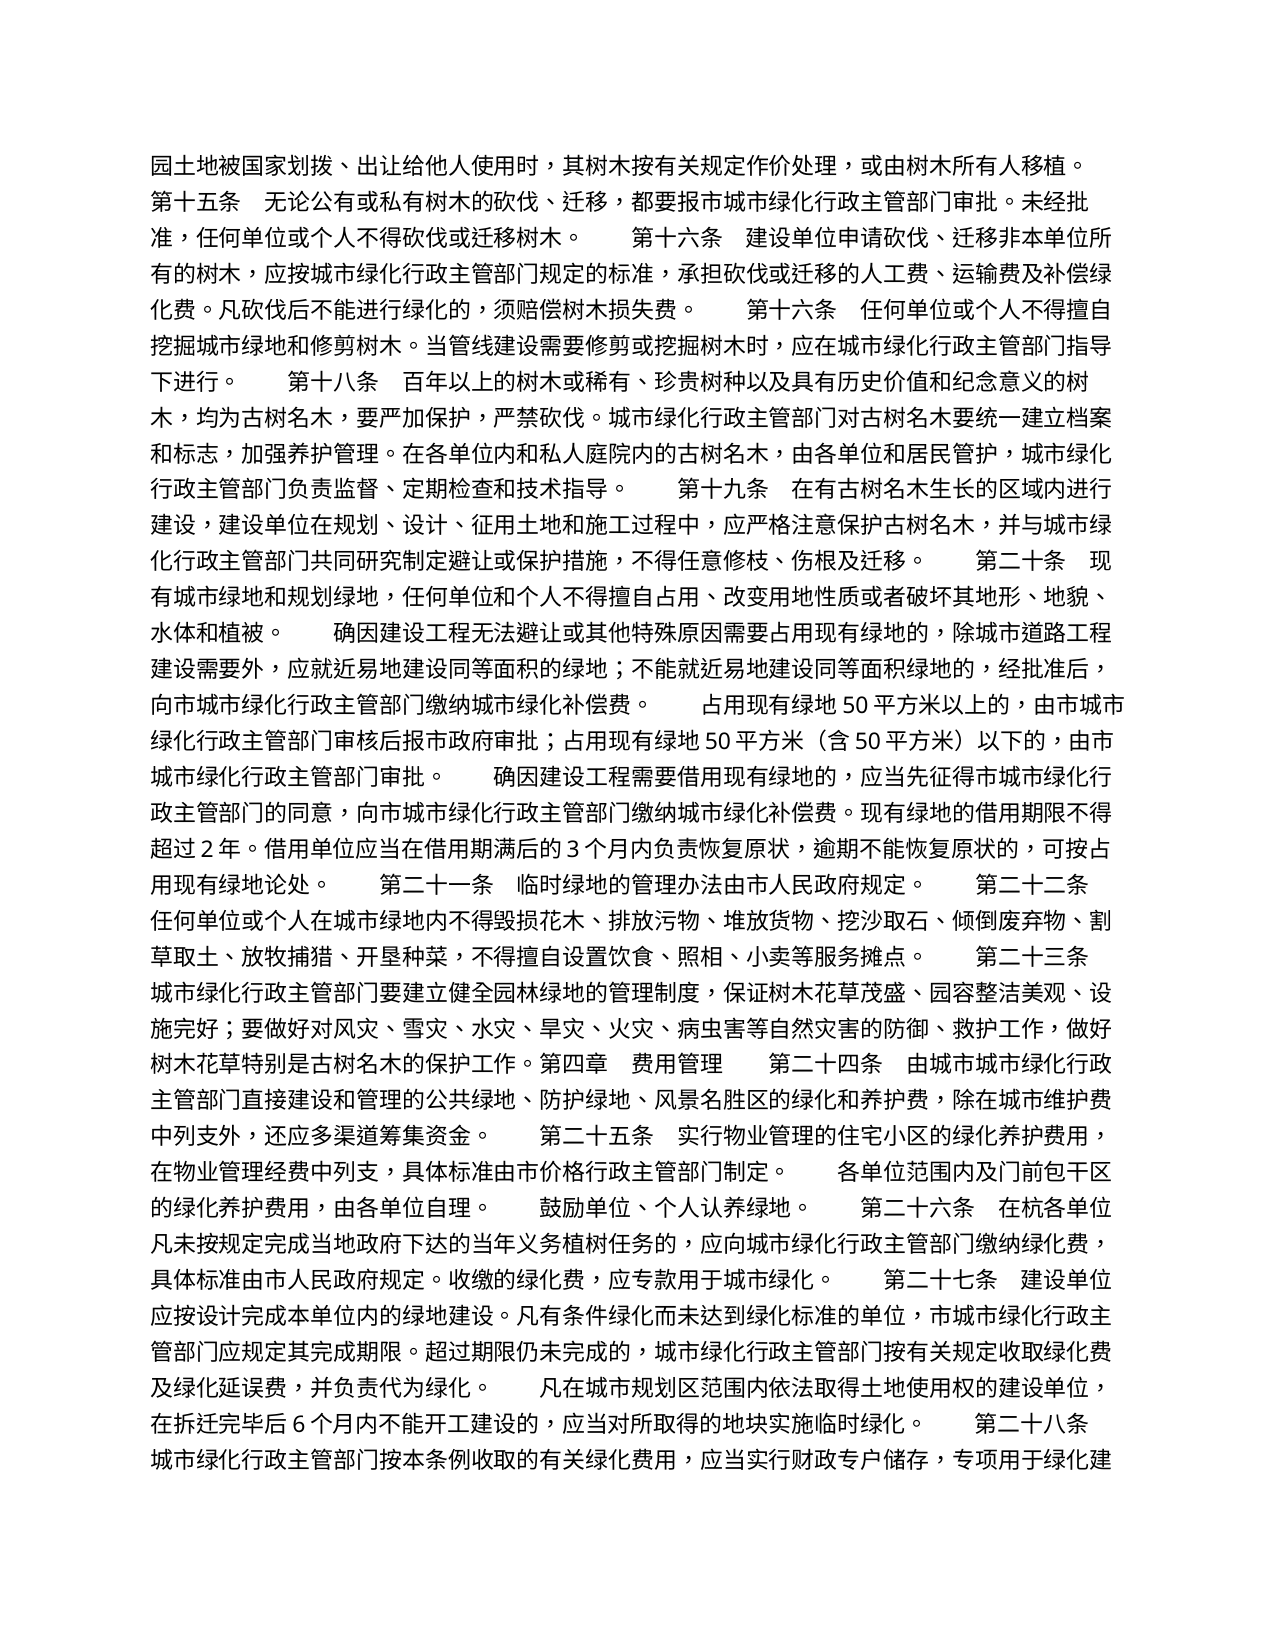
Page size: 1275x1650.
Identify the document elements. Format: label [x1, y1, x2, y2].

text [150, 150, 1125, 1475]
